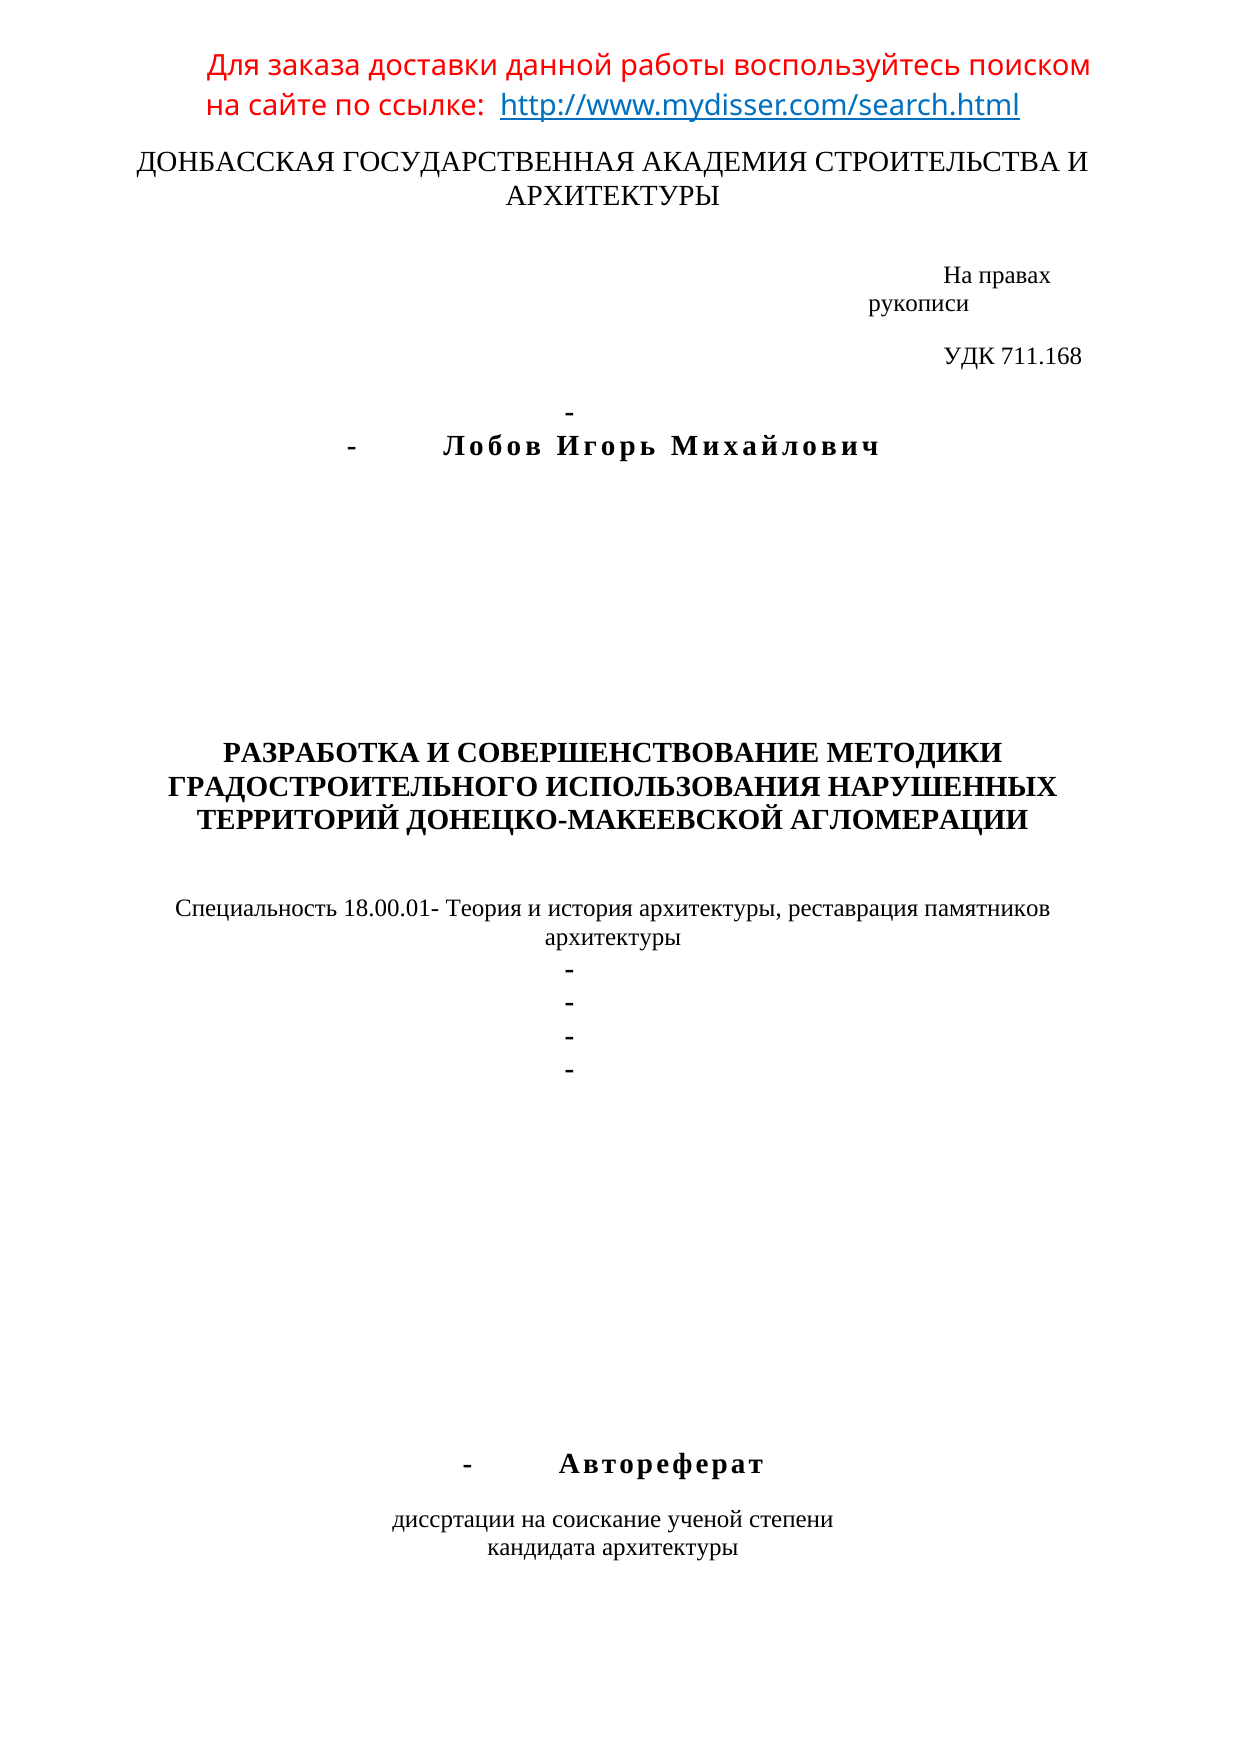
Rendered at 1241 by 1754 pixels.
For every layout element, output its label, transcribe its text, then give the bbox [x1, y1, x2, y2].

text РАЗРАБОТКА И СОВЕРШЕНСТВОВАНИЕ МЕТОДИКИ [118, 735, 1107, 769]
text диссртации на соискание ученой степени [118, 1504, 1107, 1532]
text На правах рукописи [868, 260, 1107, 317]
text ТЕРРИТОРИЙ ДОНЕЦКО-МАКЕЕВСКОЙ АГЛОМЕРАЦИИ [118, 802, 1107, 836]
list Автореферат [118, 1446, 1107, 1480]
text кандидата архитектуры [118, 1532, 1107, 1561]
text ДОНБАССКАЯ ГОСУДАРСТВЕННАЯ АКАДЕМИЯ СТРОИТЕЛЬСТВА И АРХИТЕКТУРЫ [118, 144, 1107, 212]
text Специальность 18.00.01- Теория и история архитектуры, реставрация памятников архитектуры [118, 893, 1107, 951]
text ГРАДОСТРОИТЕЛЬНОГО ИСПОЛЬЗОВАНИЯ НАРУШЕННЫХ [118, 769, 1107, 802]
text УДК 711.168 [868, 341, 1107, 370]
list Лобов Игорь Михайлович [118, 428, 1107, 461]
